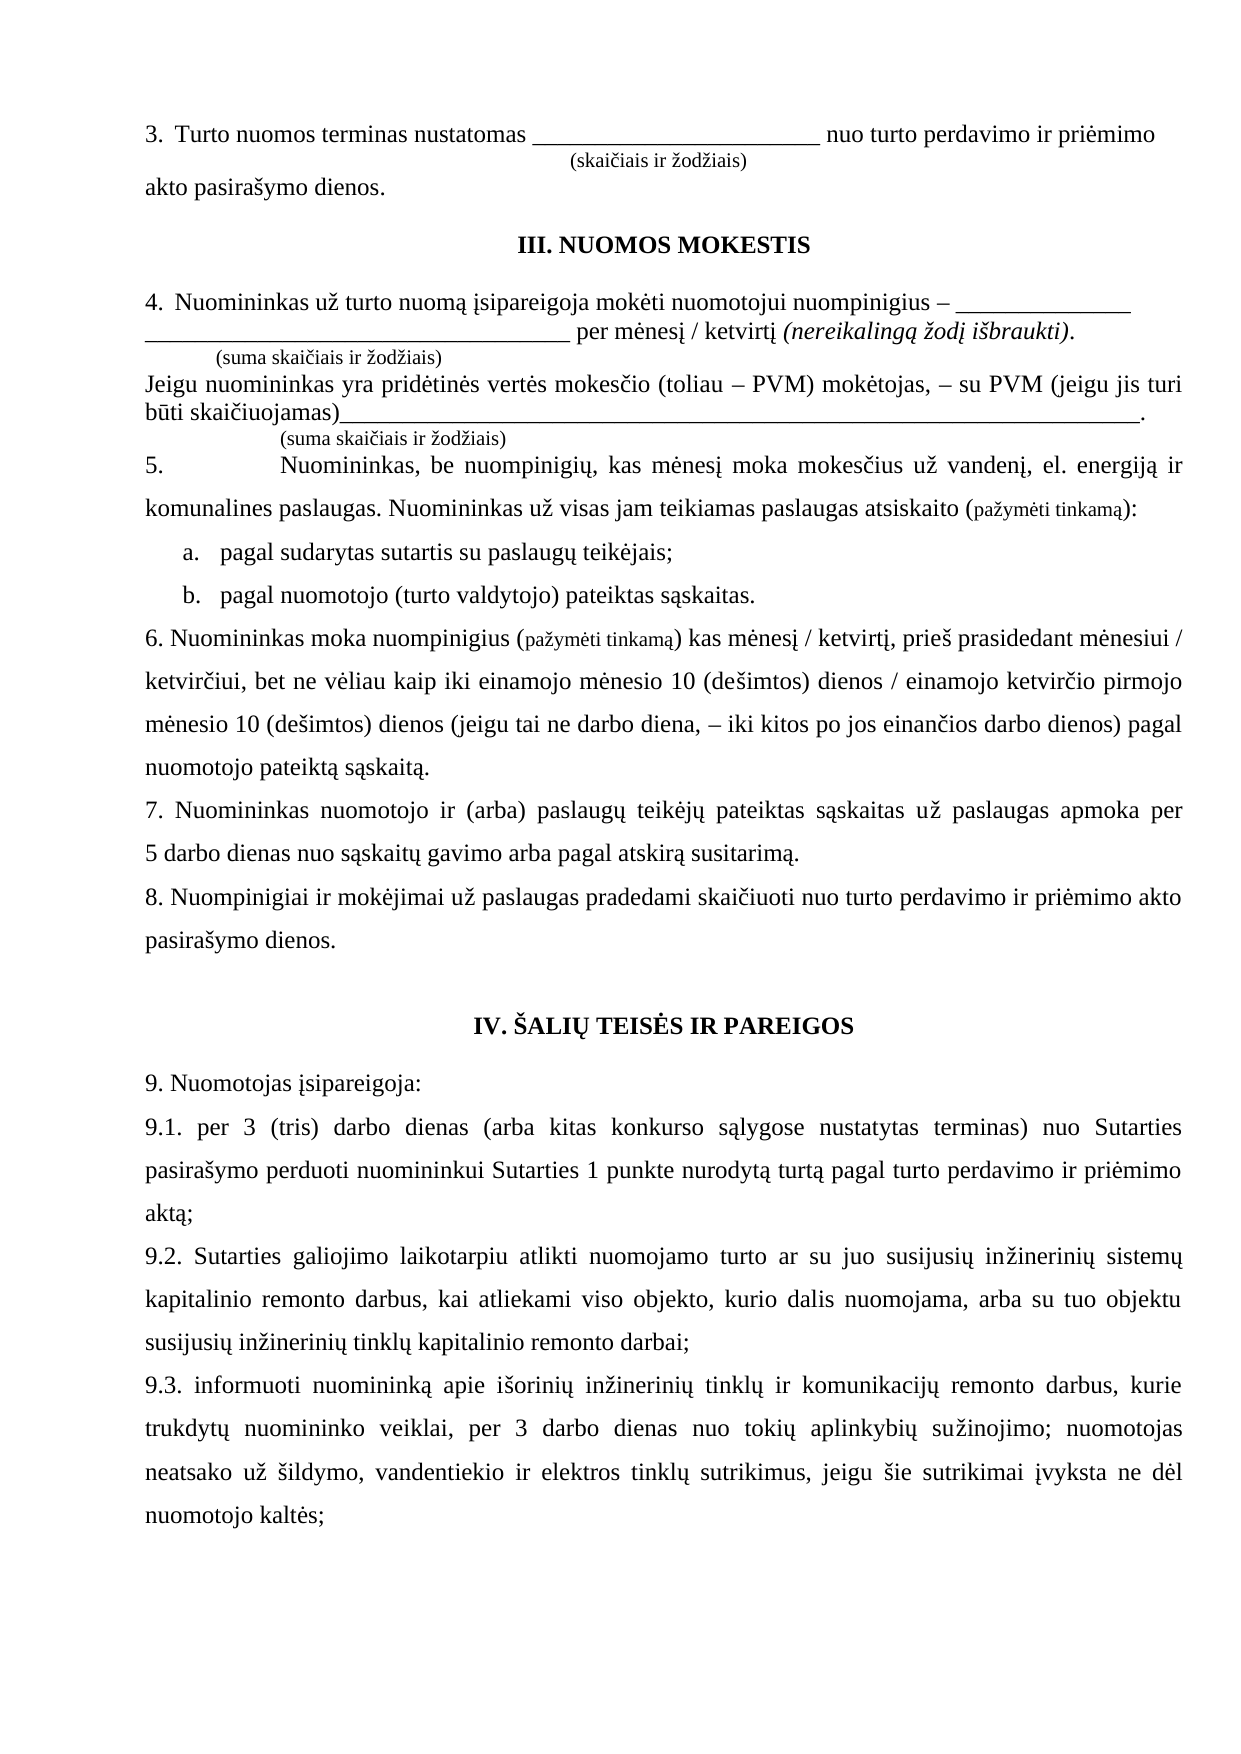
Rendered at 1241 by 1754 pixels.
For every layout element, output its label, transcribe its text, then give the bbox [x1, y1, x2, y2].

text (suma skaičiais ir žodžiais) [145, 345, 1183, 369]
text 9. Nuomotojas įsipareigoja: [145, 1068, 1183, 1097]
text IV. ŠALIŲ TEISĖS IR PAREIGOS [145, 1011, 1183, 1040]
text (suma skaičiais ir žodžiais) [145, 426, 1183, 450]
text III. NUOMOS MOKESTIS [145, 230, 1183, 258]
list pagal nuomotojo (turto valdytojo) pateiktas sąskaitas. [182, 580, 1183, 608]
text 8. Nuompinigiai ir mokėjimai už paslaugas pradedami skaičiuoti nuo turto perdavimo ir priėmimo akto pasirašymo dienos. [145, 882, 1183, 953]
list pagal sudarytas sutartis su paslaugų teikėjais; [182, 537, 1183, 565]
text akto pasirašymo dienos. [145, 172, 1183, 201]
text 9.2. Sutarties galiojimo laikotarpiu atlikti nuomojamo turto ar su juo susijusių inžinerinių sistemų kapitalinio remonto darbus, kai atliekami viso objekto, kurio dalis nuomojama, arba su tuo objektu susijusių inžinerinių tinklų kapitalinio remonto darbai; [145, 1241, 1183, 1356]
list Nuomininkas, be nuompinigių, kas mėnesį moka mokesčius už vandenį, el. energiją ir komunalines paslaugas. Nuomininkas už visas jam teikiamas paslaugas atsiskaito (pažymėti tinkamą): [145, 450, 1183, 522]
list Turto nuomos terminas nustatomas _______________________ nuo turto perdavimo ir priėmimo [145, 119, 1183, 148]
text Jeigu nuomininkas yra pridėtinės vertės mokesčio (toliau – PVM) mokėtojas, – su PVM (jeigu jis turi būti skaičiuojamas)________________________________________________________________. [145, 369, 1183, 426]
list Nuomininkas už turto nuomą įsipareigoja mokėti nuomotojui nuompinigius – ______________ [145, 287, 1183, 316]
text 6. Nuomininkas moka nuompinigius (pažymėti tinkamą) kas mėnesį / ketvirtį, prieš prasidedant mėnesiui / ketvirčiui, bet ne vėliau kaip iki einamojo mėnesio 10 (dešimtos) dienos / einamojo ketvirčio pirmojo mėnesio 10 (dešimtos) dienos (jeigu tai ne darbo diena, – iki kitos po jos einančios darbo dienos) pagal nuomotojo pateiktą sąskaitą. [145, 623, 1183, 781]
text (skaičiais ir žodžiais) [499, 148, 1183, 172]
text __________________________________ per mėnesį / ketvirtį (nereikalingą žodį išbraukti). [145, 316, 1183, 345]
text 9.3. informuoti nuomininką apie išorinių inžinerinių tinklų ir komunikacijų remonto darbus, kurie trukdytų nuomininko veiklai, per 3 darbo dienas nuo tokių aplinkybių sužinojimo; nuomotojas neatsako už šildymo, vandentiekio ir elektros tinklų sutrikimus, jeigu šie sutrikimai įvyksta ne dėl nuomotojo kaltės; [145, 1370, 1183, 1528]
text 9.1. per 3 (tris) darbo dienas (arba kitas konkurso sąlygose nustatytas terminas) nuo Sutarties pasirašymo perduoti nuomininkui Sutarties 1 punkte nurodytą turtą pagal turto perdavimo ir priėmimo aktą; [145, 1112, 1183, 1227]
text 7. Nuomininkas nuomotojo ir (arba) paslaugų teikėjų pateiktas sąskaitas už paslaugas apmoka per 5 darbo dienas nuo sąskaitų gavimo arba pagal atskirą susitarimą. [145, 795, 1183, 867]
